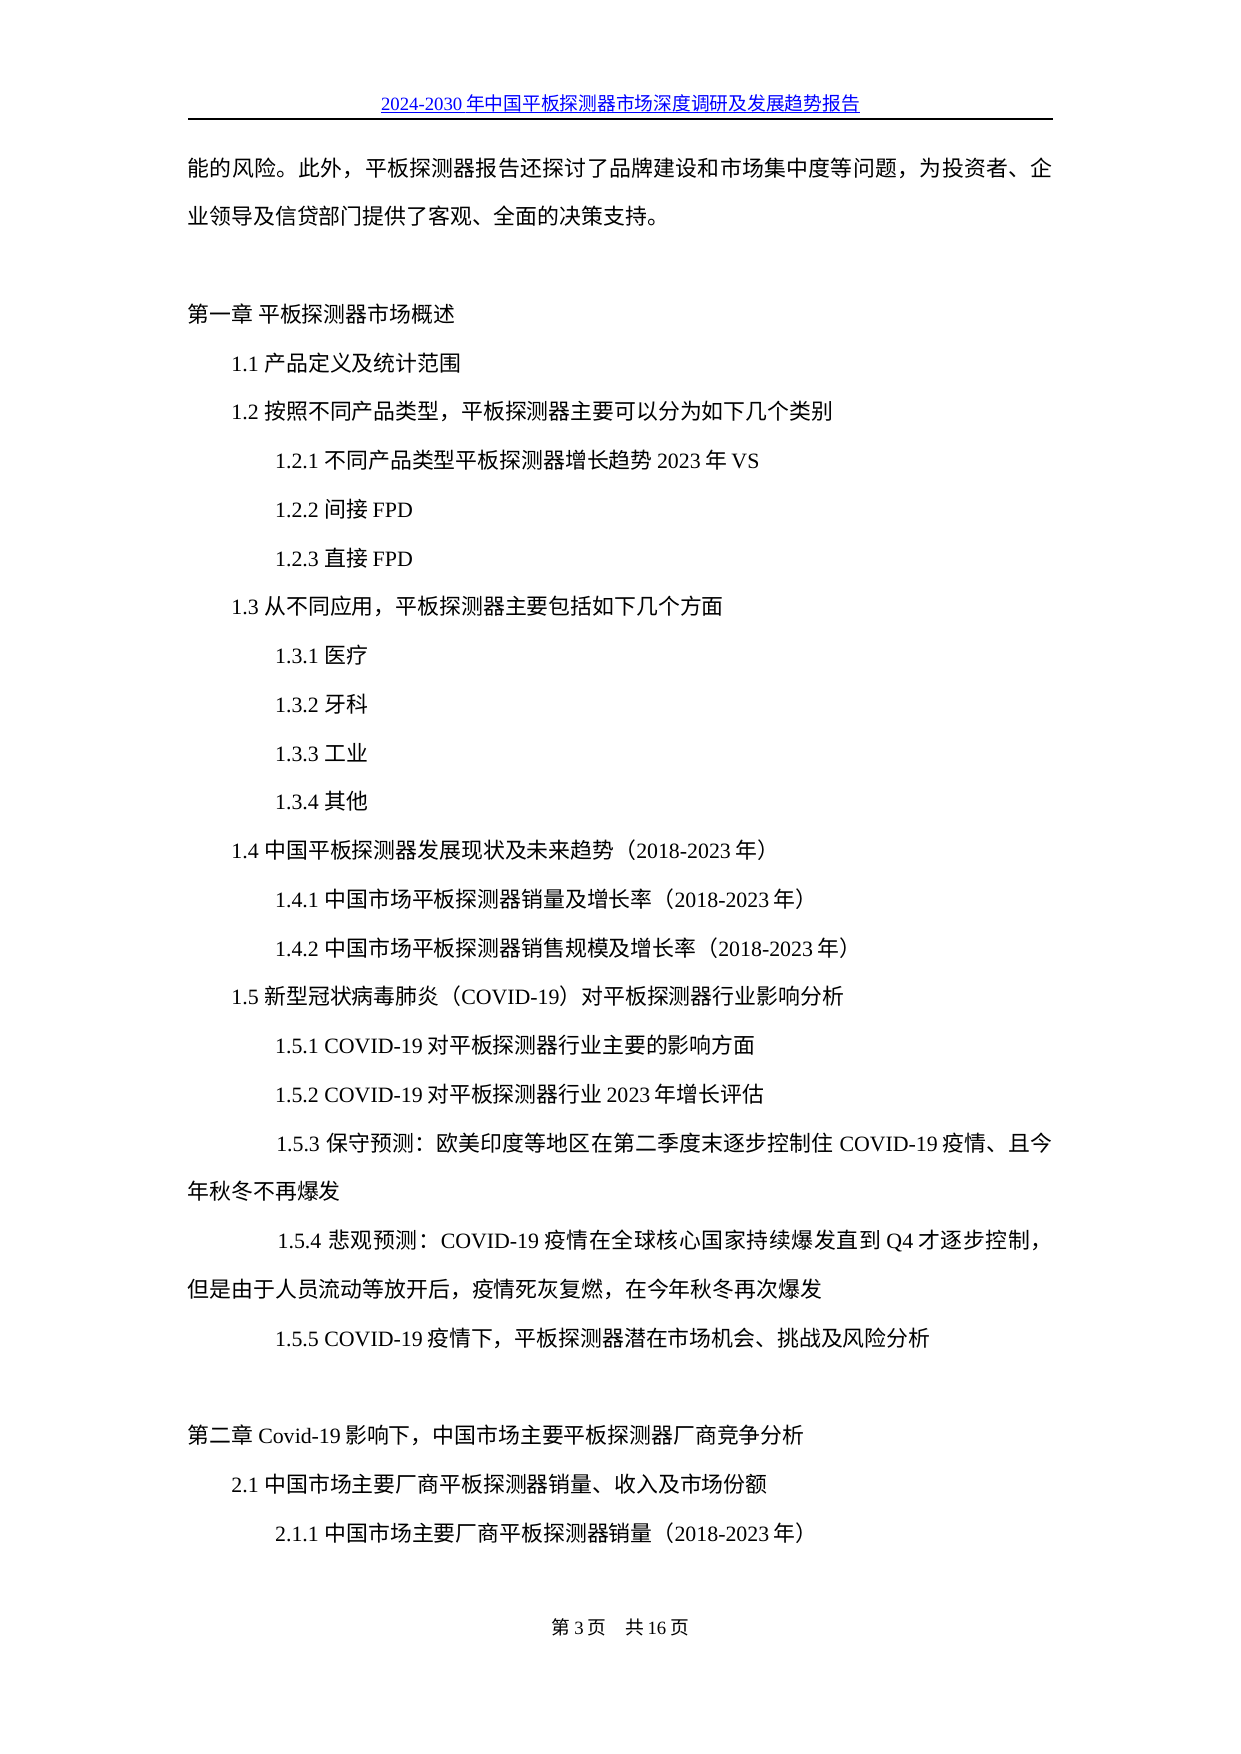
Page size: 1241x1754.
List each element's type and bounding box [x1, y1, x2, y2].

text [187, 150, 1053, 1548]
